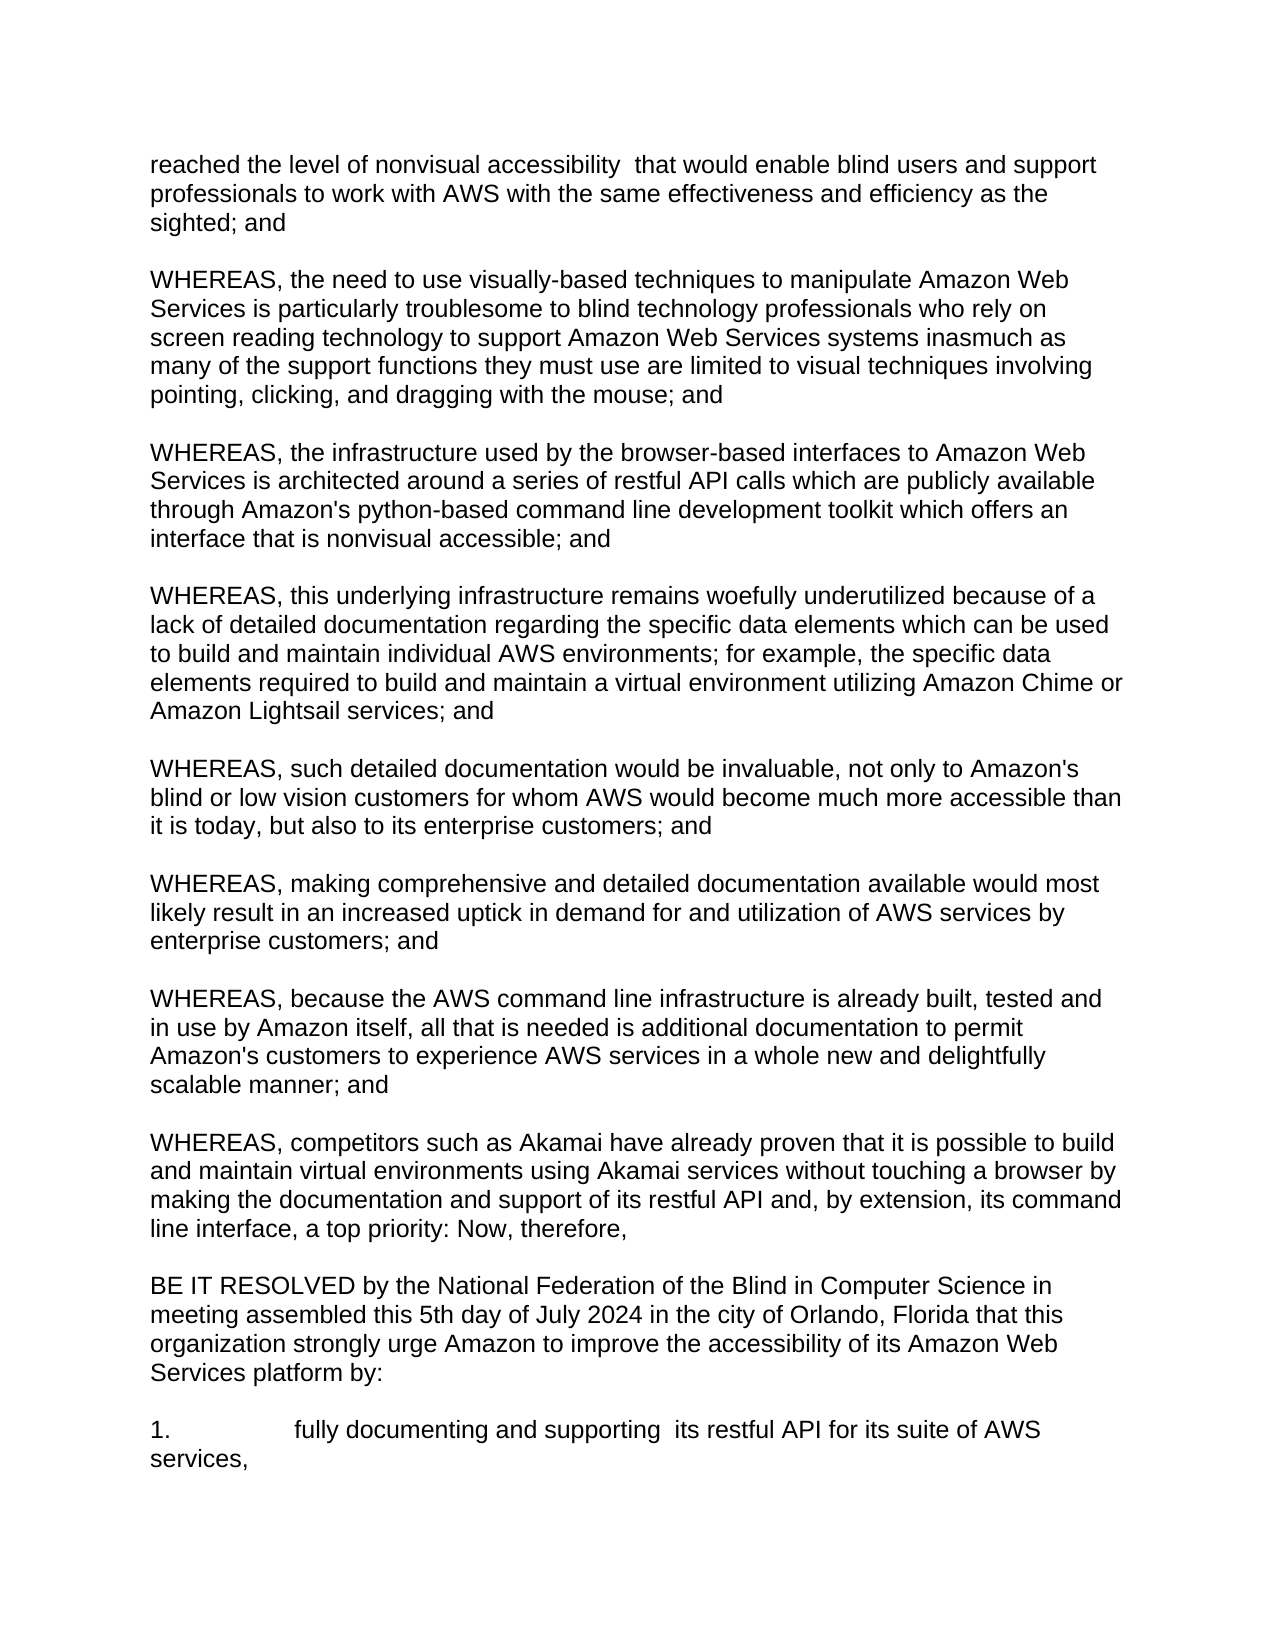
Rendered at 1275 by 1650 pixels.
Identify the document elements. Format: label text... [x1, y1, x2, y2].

text WHEREAS, competitors such as Akamai have already proven that it is possible to build and maintain virtual environments using Akamai services without touching a browser by making the documentation and support of its restful API and, by extension, its command line interface, a top priority: Now, therefore, [150, 1127, 1125, 1242]
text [150, 150, 1125, 236]
text WHEREAS, this underlying infrastructure remains woefully underutilized because of a lack of detailed documentation regarding the specific data elements which can be used to build and maintain individual AWS environments; for example, the specific data elements required to build and maintain a virtual environment utilizing Amazon Chime or Amazon Lightsail services; and [150, 581, 1125, 725]
text WHEREAS, the infrastructure used by the browser-based interfaces to Amazon Web Services is architected around a series of restful API calls which are publicly available through Amazon's python-based command line development toolkit which offers an interface that is nonvisual accessible; and [150, 437, 1125, 552]
text WHEREAS, because the AWS command line infrastructure is already built, tested and in use by Amazon itself, all that is needed is additional documentation to permit Amazon's customers to experience AWS services in a whole new and delightfully scalable manner; and [150, 984, 1125, 1099]
text WHEREAS, such detailed documentation would be invaluable, not only to Amazon's blind or low vision customers for whom AWS would become much more accessible than it is today, but also to its enterprise customers; and [150, 754, 1125, 840]
text WHEREAS, making comprehensive and detailed documentation available would most likely result in an increased uptick in demand for and utilization of AWS services by enterprise customers; and [150, 869, 1125, 955]
text BE IT RESOLVED by the National Federation of the Blind in Computer Science in meeting assembled this 5th day of July 2024 in the city of Orlando, Florida that this organization strongly urge Amazon to improve the accessibility of its Amazon Web Services platform by: [150, 1271, 1125, 1386]
text WHEREAS, the need to use visually-based techniques to manipulate Amazon Web Services is particularly troublesome to blind technology professionals who rely on screen reading technology to support Amazon Web Services systems inasmuch as many of the support functions they must use are limited to visual techniques involving pointing, clicking, and dragging with the mouse; and [150, 265, 1125, 409]
text 1. fully documenting and supporting its restful API for its suite of AWS services, [150, 1415, 1125, 1472]
